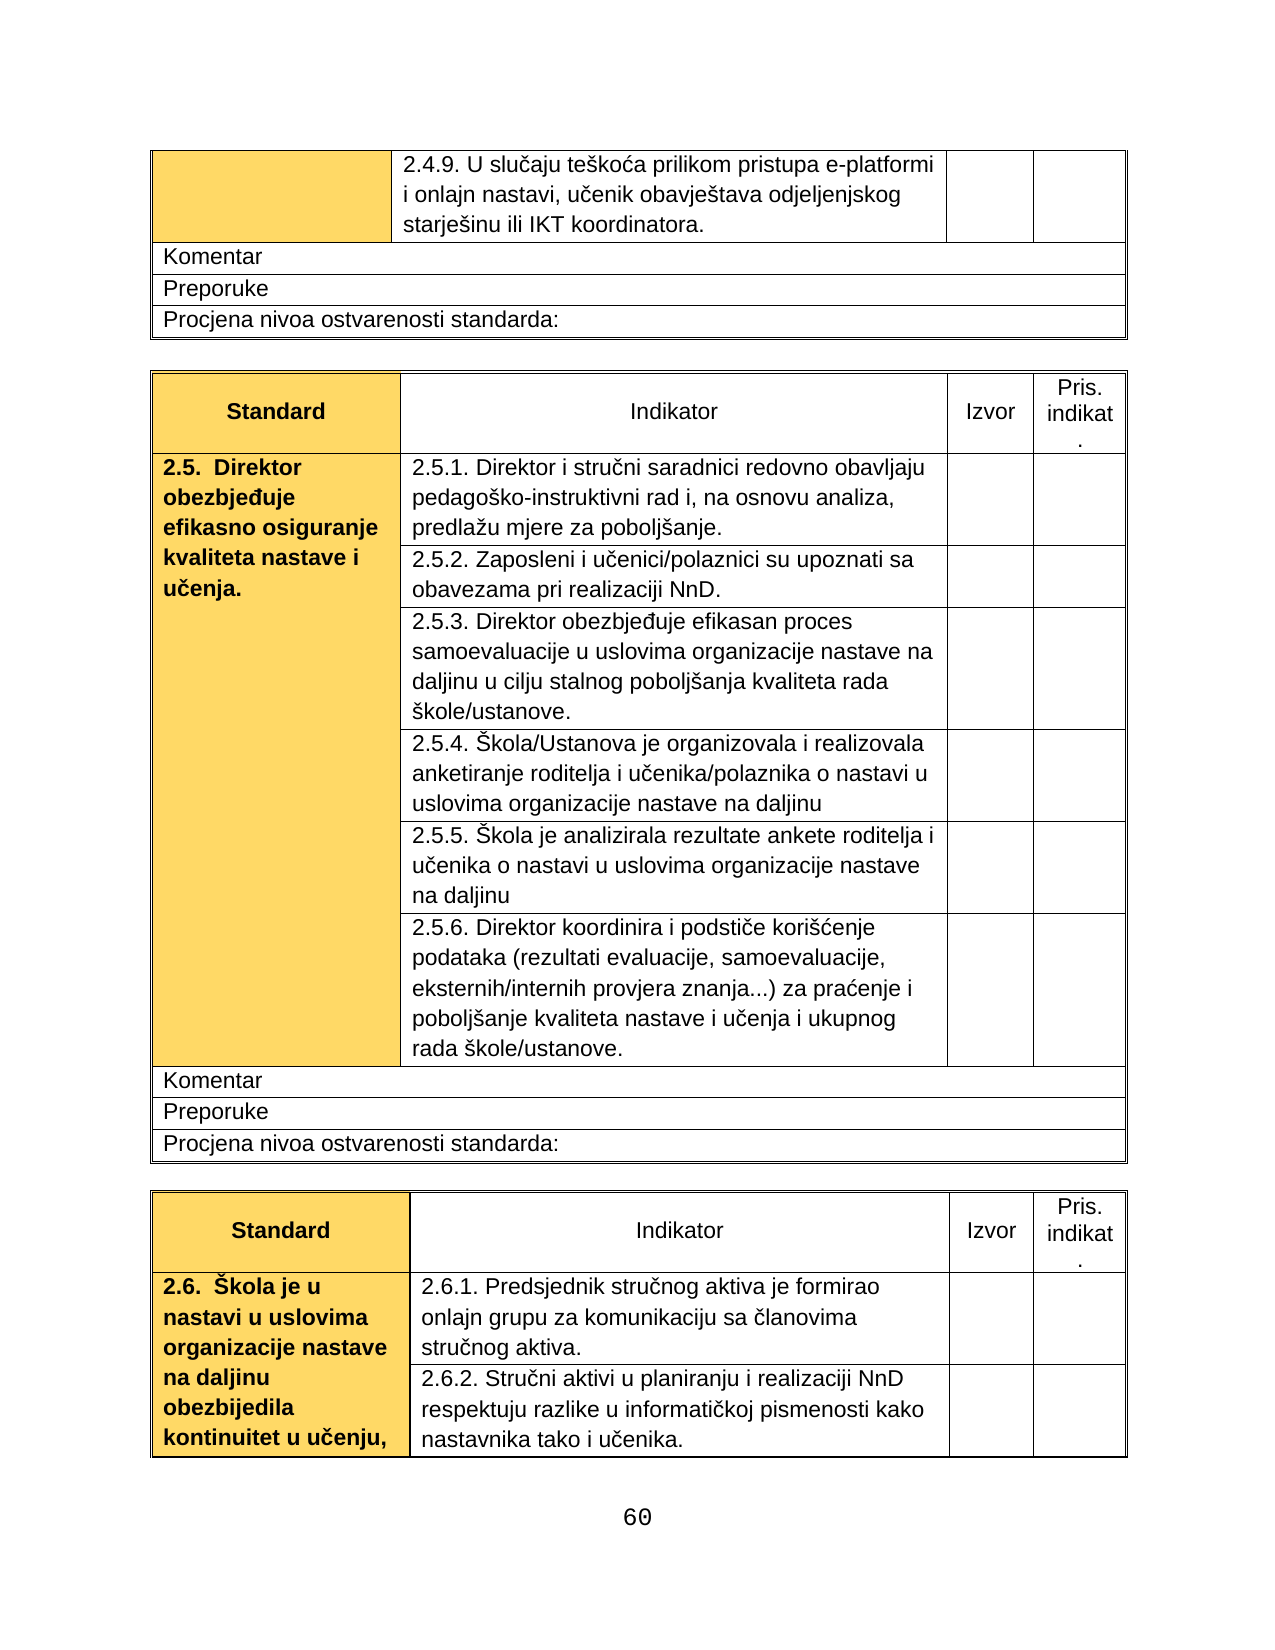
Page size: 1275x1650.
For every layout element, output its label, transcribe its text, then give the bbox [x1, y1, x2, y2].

table_cell Procjena nivoa ostvarenosti standarda: [153, 306, 1125, 337]
table_cell 2.5.5. Škola je analizirala rezultate ankete roditelja i učenika o nastavi u uslovima organizacije nastave na daljinu [401, 822, 947, 913]
table_cell 2.5. Direktor obezbjeđuje efikasno osiguranje kvaliteta nastave i učenja. [153, 454, 400, 1066]
table_header Indikator [401, 374, 947, 453]
table_cell [948, 730, 1033, 821]
table_cell [950, 1273, 1033, 1364]
table_cell Komentar [153, 1067, 1125, 1097]
table_cell 2.6. Škola je u nastavi u uslovima organizacije nastave na daljinu obezbijedila kontinuitet u učenju, praćenje napredovanja i mogućnost ocjenjivanja. [153, 1273, 409, 1456]
table_cell [1034, 1365, 1125, 1456]
table_cell [1034, 730, 1125, 821]
table_cell 2.5.4. Škola/Ustanova je organizovala i realizovala anketiranje roditelja i učenika/polaznika o nastavi u uslovima organizacije nastave na daljinu [401, 730, 947, 821]
table_cell [1034, 608, 1125, 729]
table_cell Preporuke [153, 1098, 1125, 1129]
table_cell [948, 608, 1033, 729]
table_cell [950, 1365, 1033, 1456]
table_cell 2.5.3. Direktor obezbjeđuje efikasan proces samoevaluacije u uslovima organizacije nastave na daljinu u cilju stalnog poboljšanja kvaliteta rada škole/ustanove. [401, 608, 947, 729]
table_cell [947, 151, 1033, 242]
table_cell [948, 822, 1033, 913]
table_cell [1034, 822, 1125, 913]
table_header Izvor [950, 1193, 1033, 1272]
table_header Pris. indikat. [1034, 1193, 1125, 1272]
table_cell 2.4.9. U slučaju teškoća prilikom pristupa e-platformi i onlajn nastavi, učenik obavještava odjeljenjskog starješinu ili IKT koordinatora. [392, 151, 946, 242]
table_cell [1034, 151, 1125, 242]
table_cell 2.5.6. Direktor koordinira i podstiče korišćenje podataka (rezultati evaluacije, samoevaluacije, eksternih/internih provjera znanja...) za praćenje i poboljšanje kvaliteta nastave i učenja i ukupnog rada škole/ustanove. [401, 914, 947, 1066]
table_cell 2.6.2. Stručni aktivi u planiranju i realizaciji NnD respektuju razlike u informatičkoj pismenosti kako nastavnika tako i učenika. [411, 1365, 949, 1456]
table_cell [1034, 1273, 1125, 1364]
table_cell Komentar [153, 243, 1125, 274]
table_cell 2.5.1. Direktor i stručni saradnici redovno obavljaju pedagoško-instruktivni rad i, na osnovu analiza, predlažu mjere za poboljšanje. [401, 454, 947, 545]
table_cell 2.5.2. Zaposleni i učenici/polaznici su upoznati sa obavezama pri realizaciji NnD. [401, 546, 947, 607]
table_cell [948, 546, 1033, 607]
table_cell [1034, 454, 1125, 545]
table_cell [948, 454, 1033, 545]
table_header Izvor [948, 374, 1033, 453]
table_header Indikator [411, 1193, 949, 1272]
table_header Pris. indikat. [1034, 374, 1125, 453]
table_cell [1034, 914, 1125, 1066]
table_header Standard [153, 374, 400, 453]
table_header Standard [153, 1193, 409, 1272]
table_cell [948, 914, 1033, 1066]
table_cell Procjena nivoa ostvarenosti standarda: [153, 1130, 1125, 1161]
table_cell Preporuke [153, 275, 1125, 305]
table_cell 2.6.1. Predsjednik stručnog aktiva je formirao onlajn grupu za komunikaciju sa članovima stručnog aktiva. [411, 1273, 949, 1364]
table_cell [1034, 546, 1125, 607]
